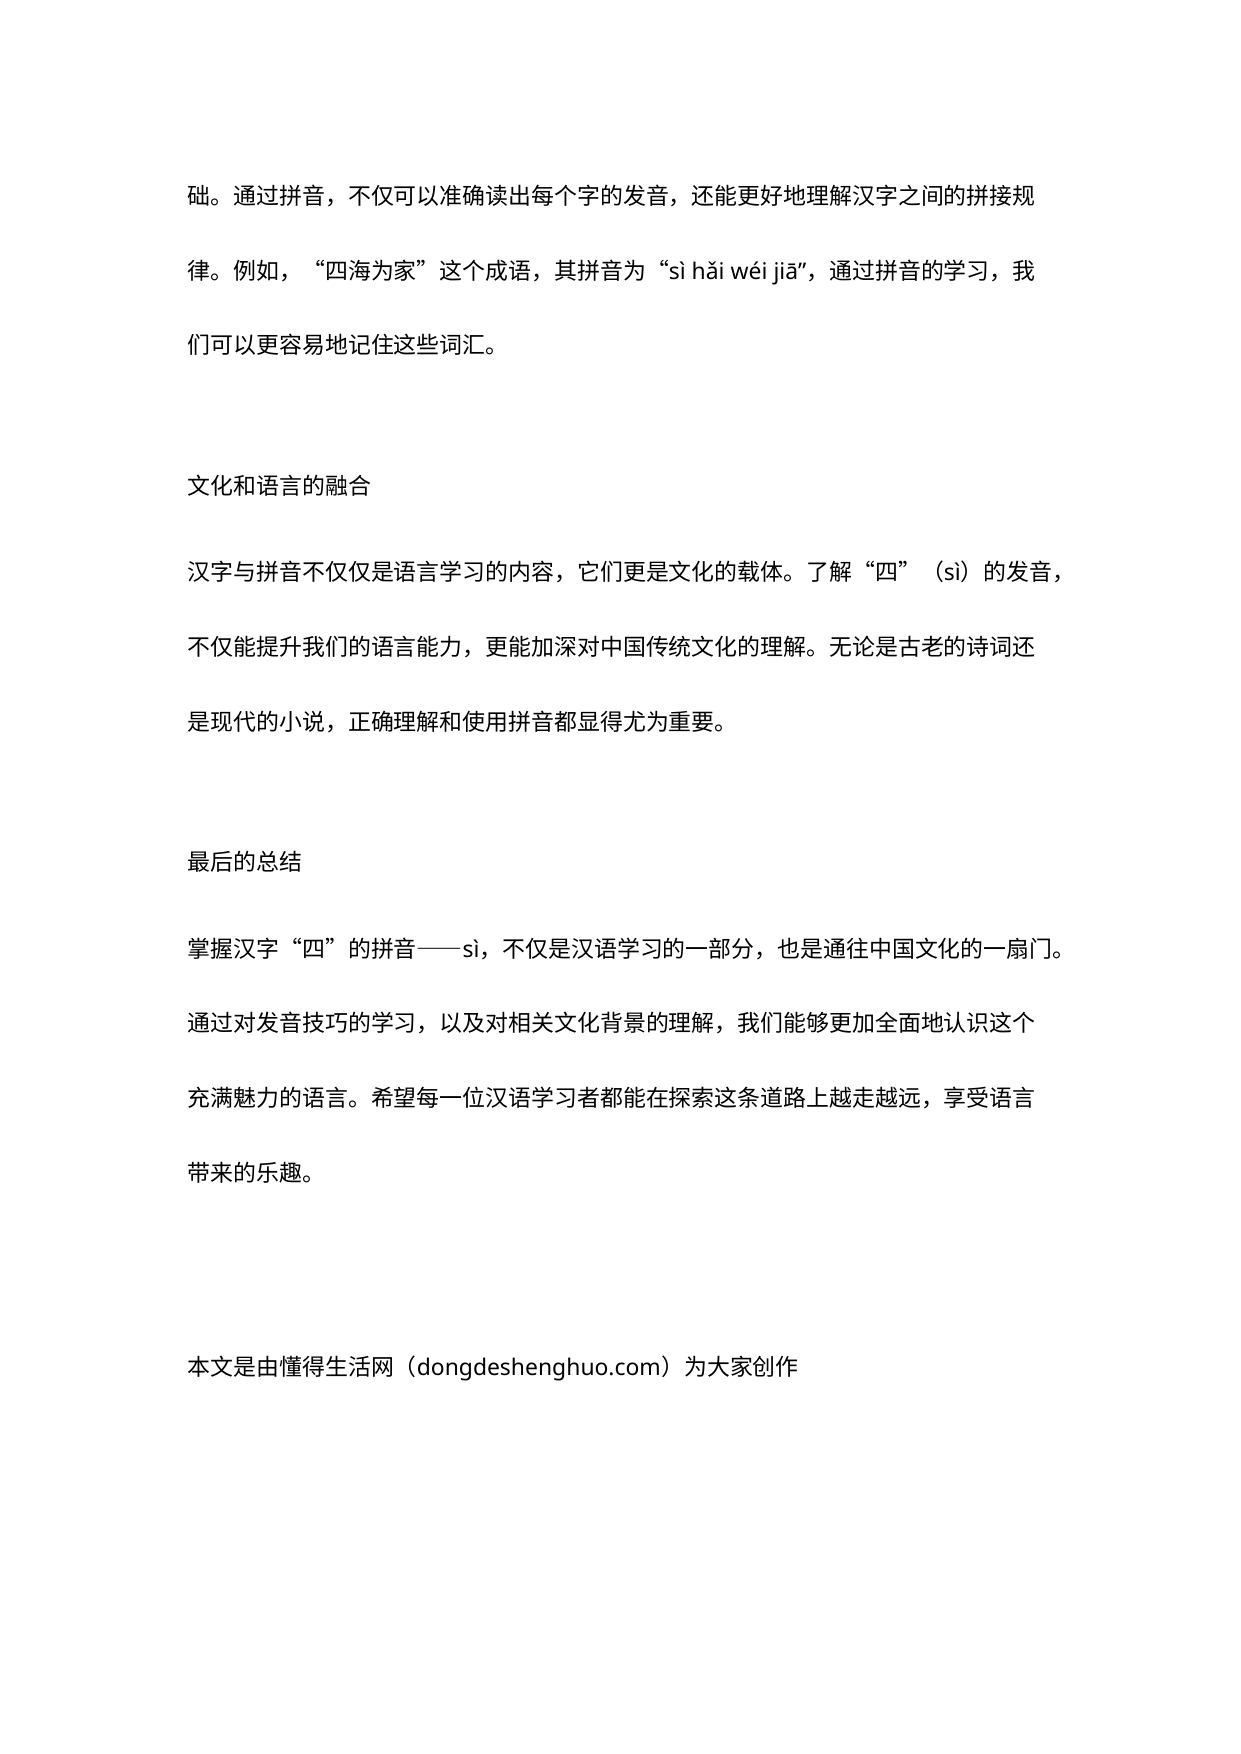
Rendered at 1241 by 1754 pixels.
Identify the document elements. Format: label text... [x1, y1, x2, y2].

text 汉字与拼音不仅仅是语言学习的内容，它们更是文化的载体。了解“四”（sì）的发音，不仅能提升我们的语言能力，更能加深对中国传统文化的理解。无论是古老的诗词还是现代的小说，正确理解和使用拼音都显得尤为重要。 [187, 538, 1053, 753]
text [187, 162, 1053, 376]
text 文化和语言的融合 [187, 452, 1053, 517]
text 最后的总结 [187, 828, 1053, 893]
text 掌握汉字“四”的拼音——sì，不仅是汉语学习的一部分，也是通往中国文化的一扇门。通过对发音技巧的学习，以及对相关文化背景的理解，我们能够更加全面地认识这个充满魅力的语言。希望每一位汉语学习者都能在探索这条道路上越走越远，享受语言带来的乐趣。 [187, 915, 1053, 1204]
text 本文是由懂得生活网（dongdeshenghuo.com）为大家创作 [187, 1333, 1053, 1398]
